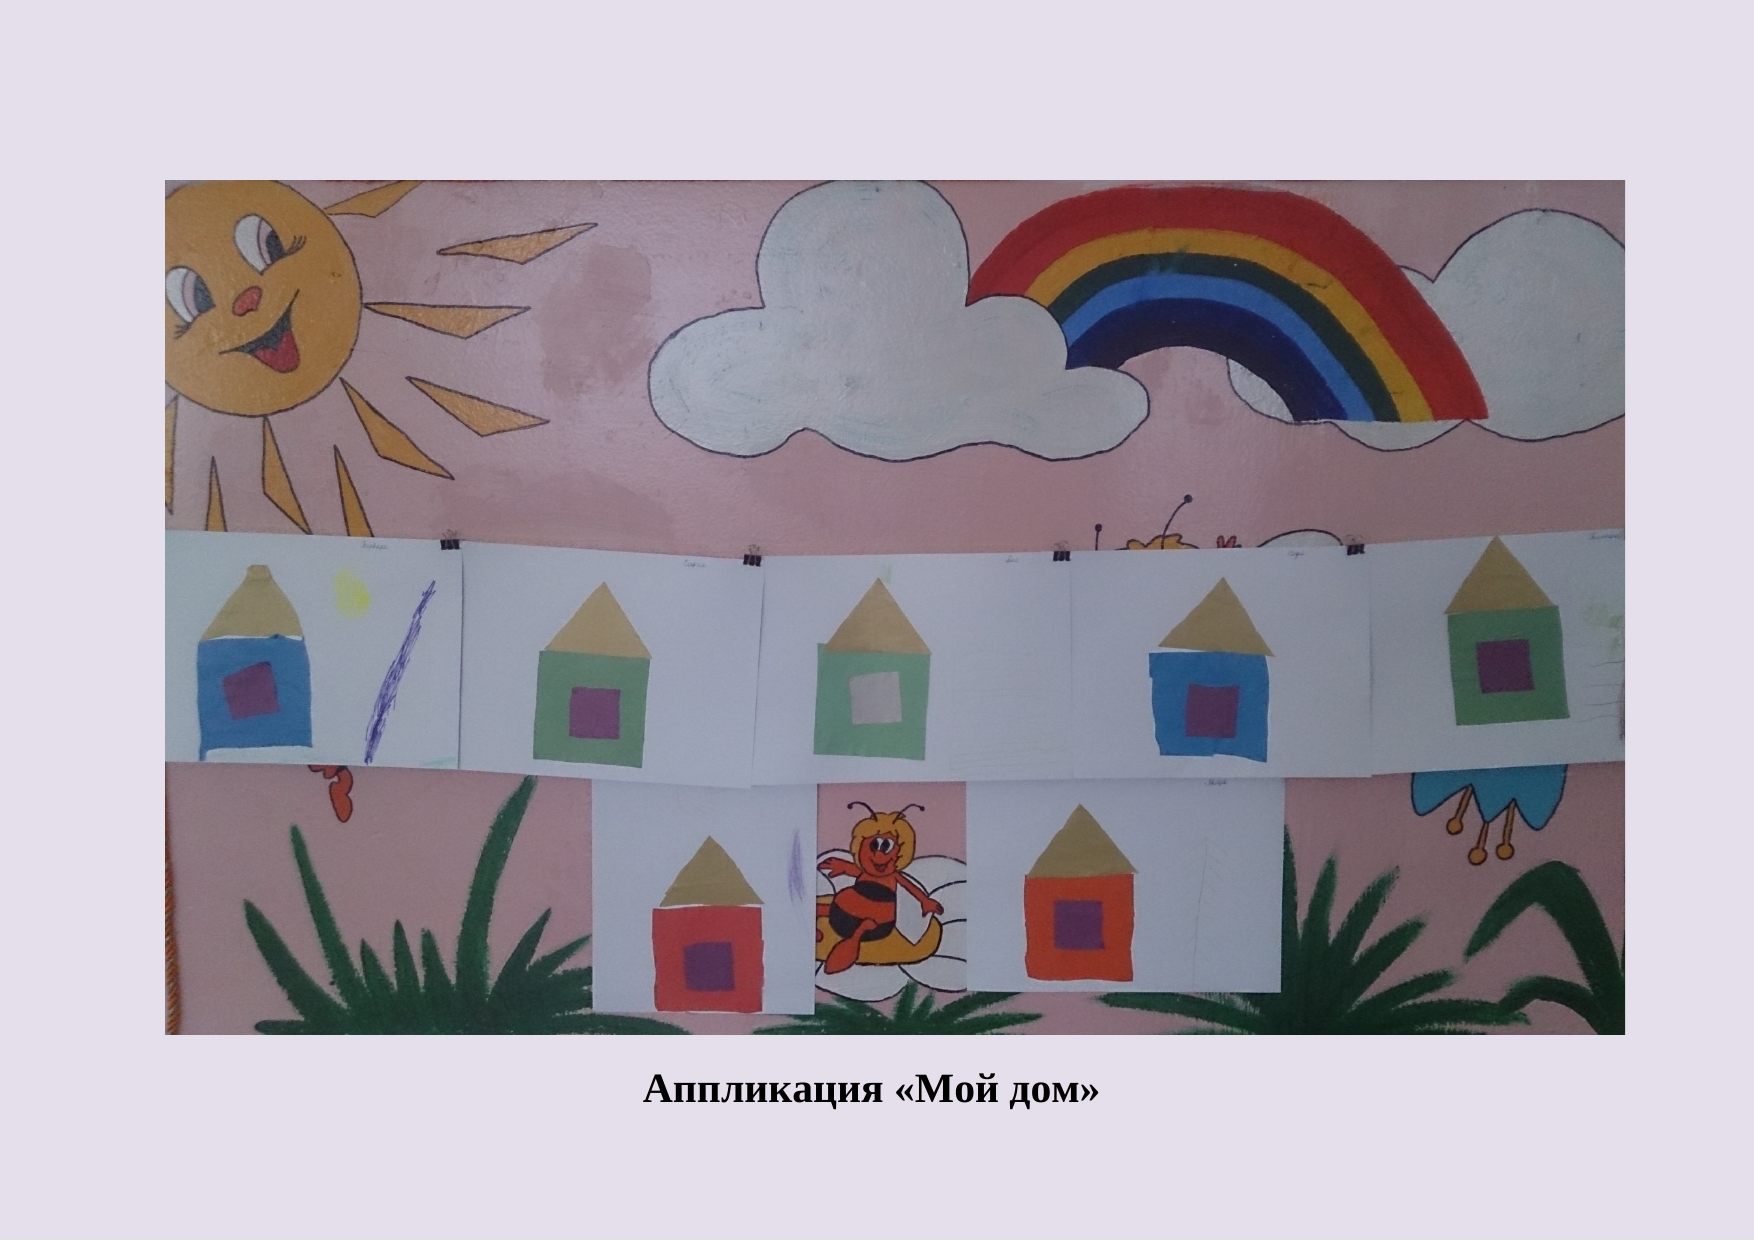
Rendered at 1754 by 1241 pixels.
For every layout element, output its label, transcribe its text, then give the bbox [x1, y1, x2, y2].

text Аппликация «Мой дом» [118, 1063, 1625, 1111]
picture [165, 180, 1626, 1035]
